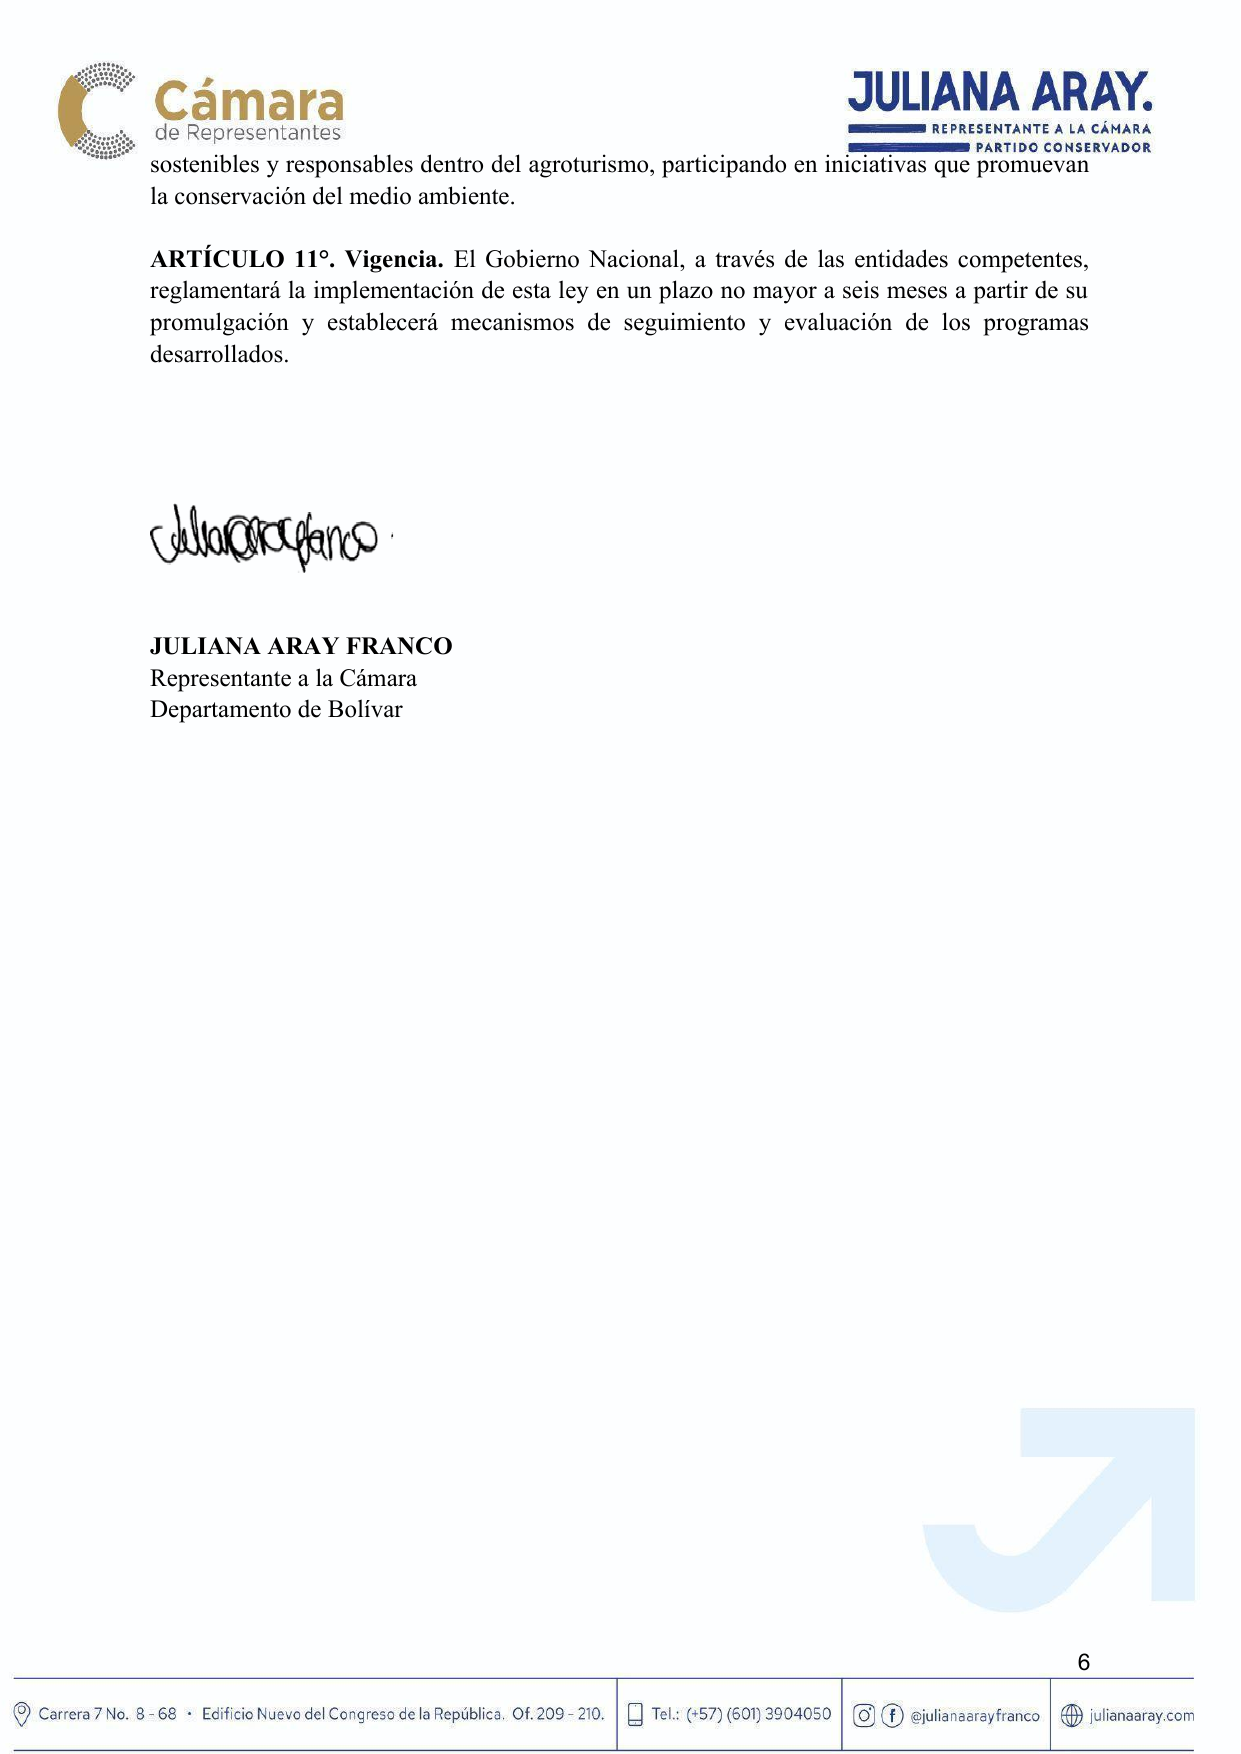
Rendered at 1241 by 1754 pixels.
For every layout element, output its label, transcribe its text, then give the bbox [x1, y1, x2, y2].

picture [0, 0, 1241, 1754]
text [150, 150, 1090, 209]
text JULIANA ARAY FRANCO Representante a la Cámara Departamento de Bolívar [150, 632, 1090, 723]
text ARTÍCULO 11°. Vigencia. El Gobierno Nacional, a través de las entidades competentes, reglamentará la implementación de esta ley en un plazo no mayor a seis meses a partir de su promulgación y establecerá mecanismos de seguimiento y evaluación de los programas desarrollados. [150, 245, 1090, 368]
